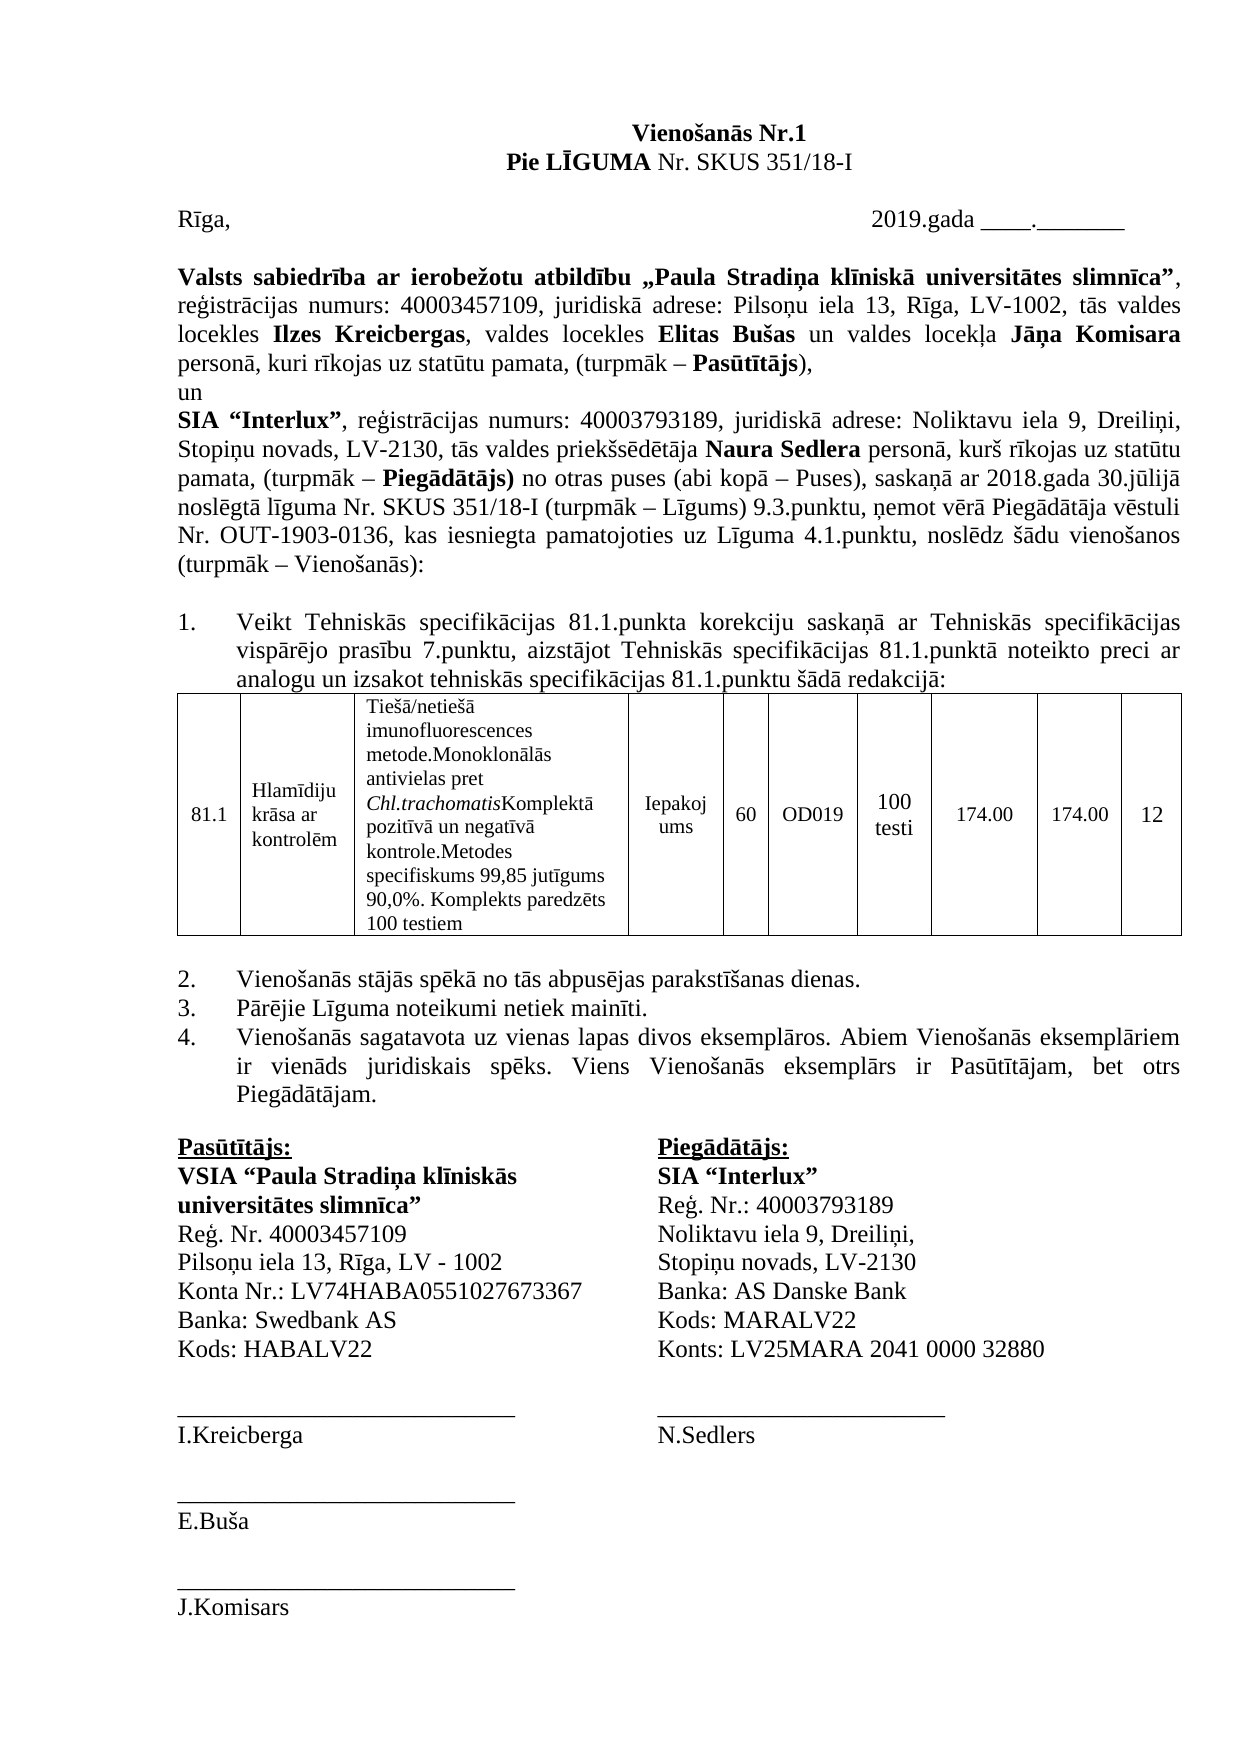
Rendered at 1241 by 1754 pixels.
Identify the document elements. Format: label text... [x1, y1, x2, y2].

list Pārējie Līguma noteikumi netiek mainīti. [177, 993, 1181, 1022]
text Vienošanās Nr.1 [177, 118, 1240, 147]
table_header Iepakojums [629, 694, 723, 935]
table_header Piegādātājs: SIA “Interlux” Reģ. Nr.: 40003793189 Noliktavu iela 9, Dreiliņi, Stopiņu novads, LV-2130 Banka: AS Danske Bank Kods: MARALV22 Konts: LV25MARA 2041 0000 32880 _______________________ N.Sedlers [646, 1133, 1129, 1650]
table_header 174.00 [932, 694, 1037, 935]
table_header 60 [724, 694, 768, 935]
list Veikt Tehniskās specifikācijas 81.1.punkta korekciju saskaņā ar Tehniskās specifikācijas vispārējo prasību 7.punktu, aizstājot Tehniskās specifikācijas 81.1.punktā noteikto preci ar analogu un izsakot tehniskās specifikācijas 81.1.punktu šādā redakcijā: [177, 607, 1181, 693]
list Vienošanās sagatavota uz vienas lapas divos eksemplāros. Abiem Vienošanās eksemplāriem ir vienāds juridiskais spēks. Viens Vienošanās eksemplārs ir Pasūtītājam, bet otrs Piegādātājam. [177, 1022, 1181, 1108]
text un [177, 377, 1181, 406]
table_header 12 [1122, 694, 1181, 935]
list Vienošanās stājās spēkā no tās abpusējas parakstīšanas dienas. [177, 964, 1181, 993]
table_header Pasūtītājs: VSIA “Paula Stradiņa klīniskās universitātes slimnīca” Reģ. Nr. 40003457109 Pilsoņu iela 13, Rīga, LV - 1002 Konta Nr.: LV74HABA0551027673367 Banka: Swedbank AS Kods: HABALV22 ___________________________ I.Kreicberga ___________________________ E.Buša ___________________________ J.Komisars [166, 1133, 646, 1650]
text Valsts sabiedrība ar ierobežotu atbildību „Paula Stradiņa klīniskā universitātes slimnīca”, reģistrācijas numurs: 40003457109, juridiskā adrese: Pilsoņu iela 13, Rīga, LV-1002, tās valdes locekles Ilzes Kreicbergas, valdes locekles Elitas Bušas un valdes locekļa Jāņa Komisara personā, kuri rīkojas uz statūtu pamata, (turpmāk – Pasūtītājs), [177, 262, 1181, 377]
table_header 100 testi [858, 694, 931, 935]
table_header Hlamīdiju krāsa ar kontrolēm [241, 694, 354, 935]
table_header OD019 [769, 694, 857, 935]
text Rīga, 2019.gada ____._______ [177, 204, 1181, 233]
table_header 174.00 [1038, 694, 1121, 935]
table_header 81.1 [178, 694, 240, 935]
text Pie LĪGUMA Nr. SKUS 351/18-I [177, 147, 1181, 176]
table_header Tiešā/netiešā imunofluorescences metode.Monoklonālās antivielas pret Chl.trachomatisKomplektā pozitīvā un negatīvā kontrole.Metodes specifiskums 99,85 jutīgums 90,0%. Komplekts paredzēts 100 testiem [355, 694, 628, 935]
text SIA “Interlux”, reģistrācijas numurs: 40003793189, juridiskā adrese: Noliktavu iela 9, Dreiliņi, Stopiņu novads, LV-2130, tās valdes priekšsēdētāja Naura Sedlera personā, kurš rīkojas uz statūtu pamata, (turpmāk – Piegādātājs) no otras puses (abi kopā – Puses), saskaņā ar 2018.gada 30.jūlijā noslēgtā līguma Nr. SKUS 351/18-I (turpmāk – Līgums) 9.3.punktu, ņemot vērā Piegādātāja vēstuli Nr. OUT-1903-0136, kas iesniegta pamatojoties uz Līguma 4.1.punktu, noslēdz šādu vienošanos (turpmāk – Vienošanās): [177, 406, 1181, 578]
